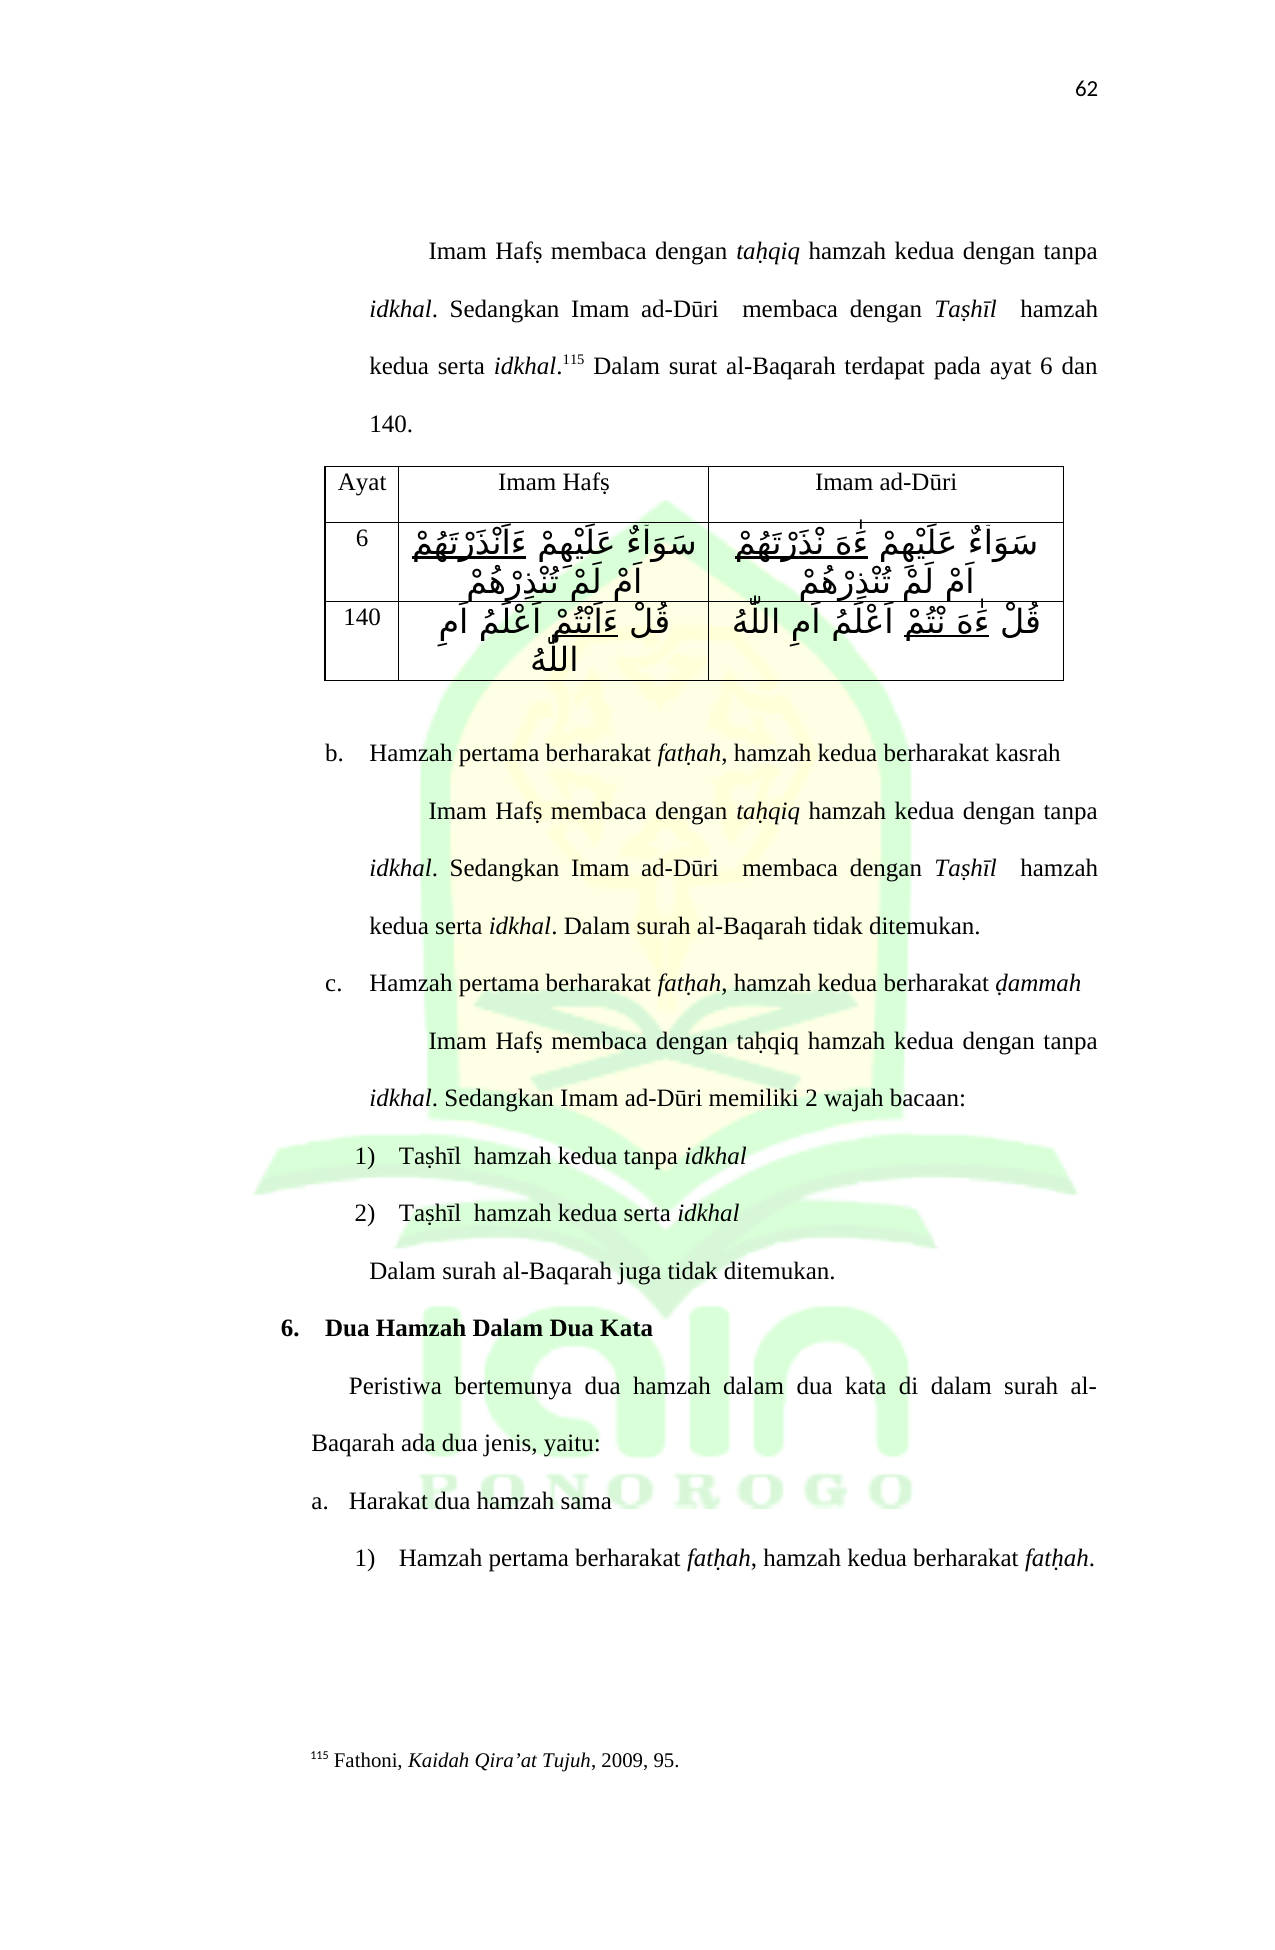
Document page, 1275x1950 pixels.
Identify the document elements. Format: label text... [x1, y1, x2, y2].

list Imam Hafṣ membaca dengan taḥqiq hamzah kedua dengan tanpa idkhal. Sedangkan Imam ad-Dūri membaca dengan Taṣhīl hamzah kedua serta idkhal. Dalam surat al-Baqarah terdapat pada ayat 6 dan 140. [369, 236, 1098, 437]
list Dalam surah al-Baqarah juga tidak ditemukan. [369, 1256, 1098, 1284]
list Imam Hafṣ membaca dengan taḥqiq hamzah kedua dengan tanpa idkhal. Sedangkan Imam ad-Dūri memiliki 2 wajah bacaan: [369, 1026, 1098, 1112]
list Harakat dua hamzah sama [311, 1486, 1098, 1514]
table_header Ayat [326, 467, 398, 522]
list Hamzah pertama berharakat fatḥah, hamzah kedua berharakat kasrah [325, 738, 1098, 767]
table_cell قُلْ ءَٰهَ نْتُمْ اَعْلَمُ اَمِ اللّٰهُ [709, 602, 1063, 680]
table_cell سَوَاۤءٌ عَلَيْهِمْ ءَاَنْذَرْتَهُمْ اَمْ لَمْ تُنْذِرْهُمْ [399, 523, 708, 601]
list Hamzah pertama berharakat fatḥah, hamzah kedua berharakat ḍammah [325, 968, 1098, 997]
table_cell قُلْ ءَاَنْتُمْ اَعْلَمُ اَمِ اللّٰهُ [399, 602, 708, 680]
table_cell سَوَاۤءٌ عَلَيْهِمْ ءَٰهَ نْذَرْتَهُمْ اَمْ لَمْ تُنْذِرْهُمْ [709, 523, 1063, 601]
table_cell 6 [326, 523, 398, 601]
table_cell 140 [326, 602, 398, 680]
list Taṣhīl hamzah kedua serta idkhal [354, 1198, 1098, 1227]
list Peristiwa bertemunya dua hamzah dalam dua kata di dalam surah al-Baqarah ada dua jenis, yaitu: [311, 1371, 1098, 1457]
list Imam Hafṣ membaca dengan taḥqiq hamzah kedua dengan tanpa idkhal. Sedangkan Imam ad-Dūri membaca dengan Taṣhīl hamzah kedua serta idkhal. Dalam surah al-Baqarah tidak ditemukan. [369, 796, 1098, 939]
list Taṣhīl hamzah kedua tanpa idkhal [354, 1141, 1098, 1169]
table_header Imam Hafṣ [399, 467, 708, 522]
list Hamzah pertama berharakat fatḥah, hamzah kedua berharakat fatḥah. [354, 1543, 1098, 1572]
table_header Imam ad-Dūri [709, 467, 1063, 522]
list Dua Hamzah Dalam Dua Kata [281, 1313, 1098, 1342]
